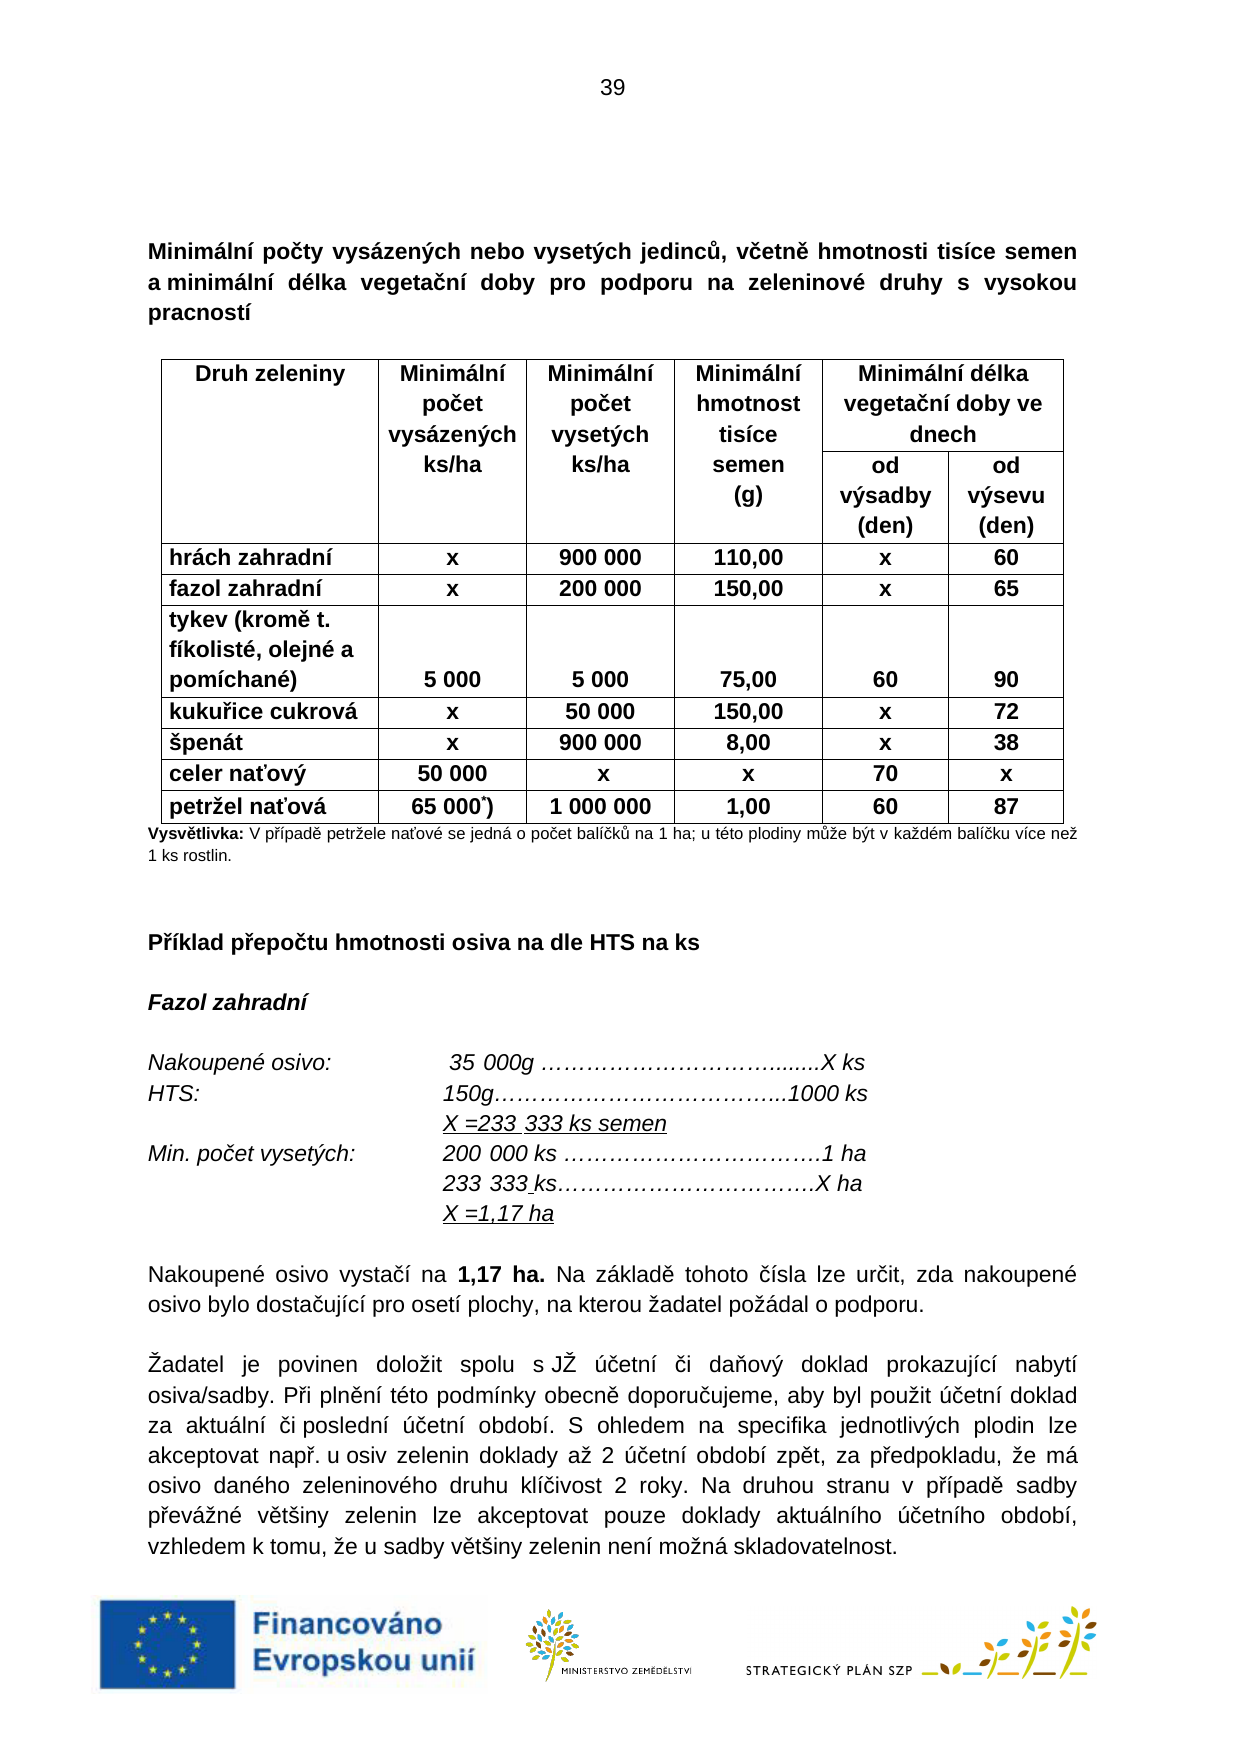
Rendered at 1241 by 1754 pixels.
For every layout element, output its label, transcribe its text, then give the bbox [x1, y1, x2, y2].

table_cell 38 [949, 729, 1063, 759]
table_cell 50 000 [379, 760, 526, 790]
table_cell celer naťový [162, 760, 378, 790]
table_cell 8,00 [675, 729, 822, 759]
table_cell 150,00 [675, 575, 822, 605]
text Žadatel je povinen doložit spolu s JŽ účetní či daňový doklad prokazující nabytí osiva/sadby. Při plnění této podmínky obecně doporučujeme, aby byl použit účetní doklad za aktuální či poslední účetní období. S ohledem na specifika jednotlivých plodin lze akceptovat např. u osiv zelenin doklady až 2 účetní období zpět, za předpokladu, že má osivo daného zeleninového druhu klíčivost 2 roky. Na druhou stranu v případě sadby převážné většiny zelenin lze akceptovat pouze doklady aktuálního účetního období, vzhledem k tomu, že u sadby většiny zelenin není možná skladovatelnost. [148, 1351, 1078, 1559]
table_cell kukuřice cukrová [162, 698, 378, 728]
text Min. počet vysetých: 200 000 ks …………………………….1 ha [148, 1140, 1078, 1166]
picture [525, 1609, 692, 1682]
table_cell 150,00 [675, 698, 822, 728]
table_cell špenát [162, 729, 378, 759]
table_header Druh zeleniny [162, 360, 378, 542]
table_cell hrách zahradní [162, 544, 378, 574]
table_cell 60 [823, 606, 948, 697]
table_cell 65 [949, 575, 1063, 605]
table_cell 90 [949, 606, 1063, 697]
text HTS: 150g………………………………...1000 ks [148, 1079, 1078, 1106]
table_cell x [823, 575, 948, 605]
picture [746, 1606, 1097, 1679]
table_cell fazol zahradní [162, 575, 378, 605]
table_cell x [675, 760, 822, 790]
table_cell 65 000*) [379, 791, 526, 823]
table_header Minimální hmotnost tisíce semen (g) [675, 360, 822, 542]
table_cell x [823, 698, 948, 728]
table_cell 900 000 [527, 544, 674, 574]
table_cell x [379, 698, 526, 728]
table_cell 72 [949, 698, 1063, 728]
table_cell 70 [823, 760, 948, 790]
table_cell od výsevu (den) [949, 452, 1063, 542]
table_cell 5 000 [379, 606, 526, 697]
text 233 333 ks…………………………….X ha [369, 1170, 1078, 1197]
table_cell 900 000 [527, 729, 674, 759]
text X =1,17 ha [148, 1200, 1078, 1227]
table_cell 60 [949, 544, 1063, 574]
table_cell 1,00 [675, 791, 822, 823]
table_cell x [379, 729, 526, 759]
table_cell x [823, 729, 948, 759]
table_cell 5 000 [527, 606, 674, 697]
table_header Minimální délka vegetační doby ve dnech [823, 360, 1063, 451]
table_cell x [527, 760, 674, 790]
table_cell 110,00 [675, 544, 822, 574]
table_cell 1 000 000 [527, 791, 674, 823]
text Příklad přepočtu hmotnosti osiva na dle HTS na ks [148, 928, 1078, 955]
table_cell tykev (kromě t. fíkolisté, olejné a pomíchané) [162, 606, 378, 697]
table_header Minimální počet vysetých ks/ha [527, 360, 674, 542]
table_cell 50 000 [527, 698, 674, 728]
table_cell x [949, 760, 1063, 790]
table_cell x [379, 575, 526, 605]
table_cell 60 [823, 791, 948, 823]
text X =233 333 ks semen [369, 1110, 1078, 1136]
table_cell petržel naťová [162, 791, 378, 823]
table_cell x [823, 544, 948, 574]
text Nakoupené osivo vystačí na 1,17 ha. Na základě tohoto čísla lze určit, zda nakoupené osivo bylo dostačující pro osetí plochy, na kterou žadatel požádal o podporu. [148, 1261, 1078, 1317]
text Vysvětlivka: V případě petržele naťové se jedná o počet balíčků na 1 ha; u této plodiny může být v každém balíčku více než 1 ks rostlin. [148, 824, 1078, 865]
text Minimální počty vysázených nebo vysetých jedinců, včetně hmotnosti tisíce semen a minimální délka vegetační doby pro podporu na zeleninové druhy s vysokou pracností [148, 238, 1078, 325]
table_cell 200 000 [527, 575, 674, 605]
table_cell 87 [949, 791, 1063, 823]
table_header Minimální počet vysázených ks/ha [379, 360, 526, 542]
table_cell od výsadby (den) [823, 452, 948, 542]
text Fazol zahradní [148, 989, 1078, 1015]
table_cell x [379, 544, 526, 574]
text Nakoupené osivo: 35 000g …………………………........X ks [148, 1049, 1078, 1076]
table_cell 75,00 [675, 606, 822, 697]
